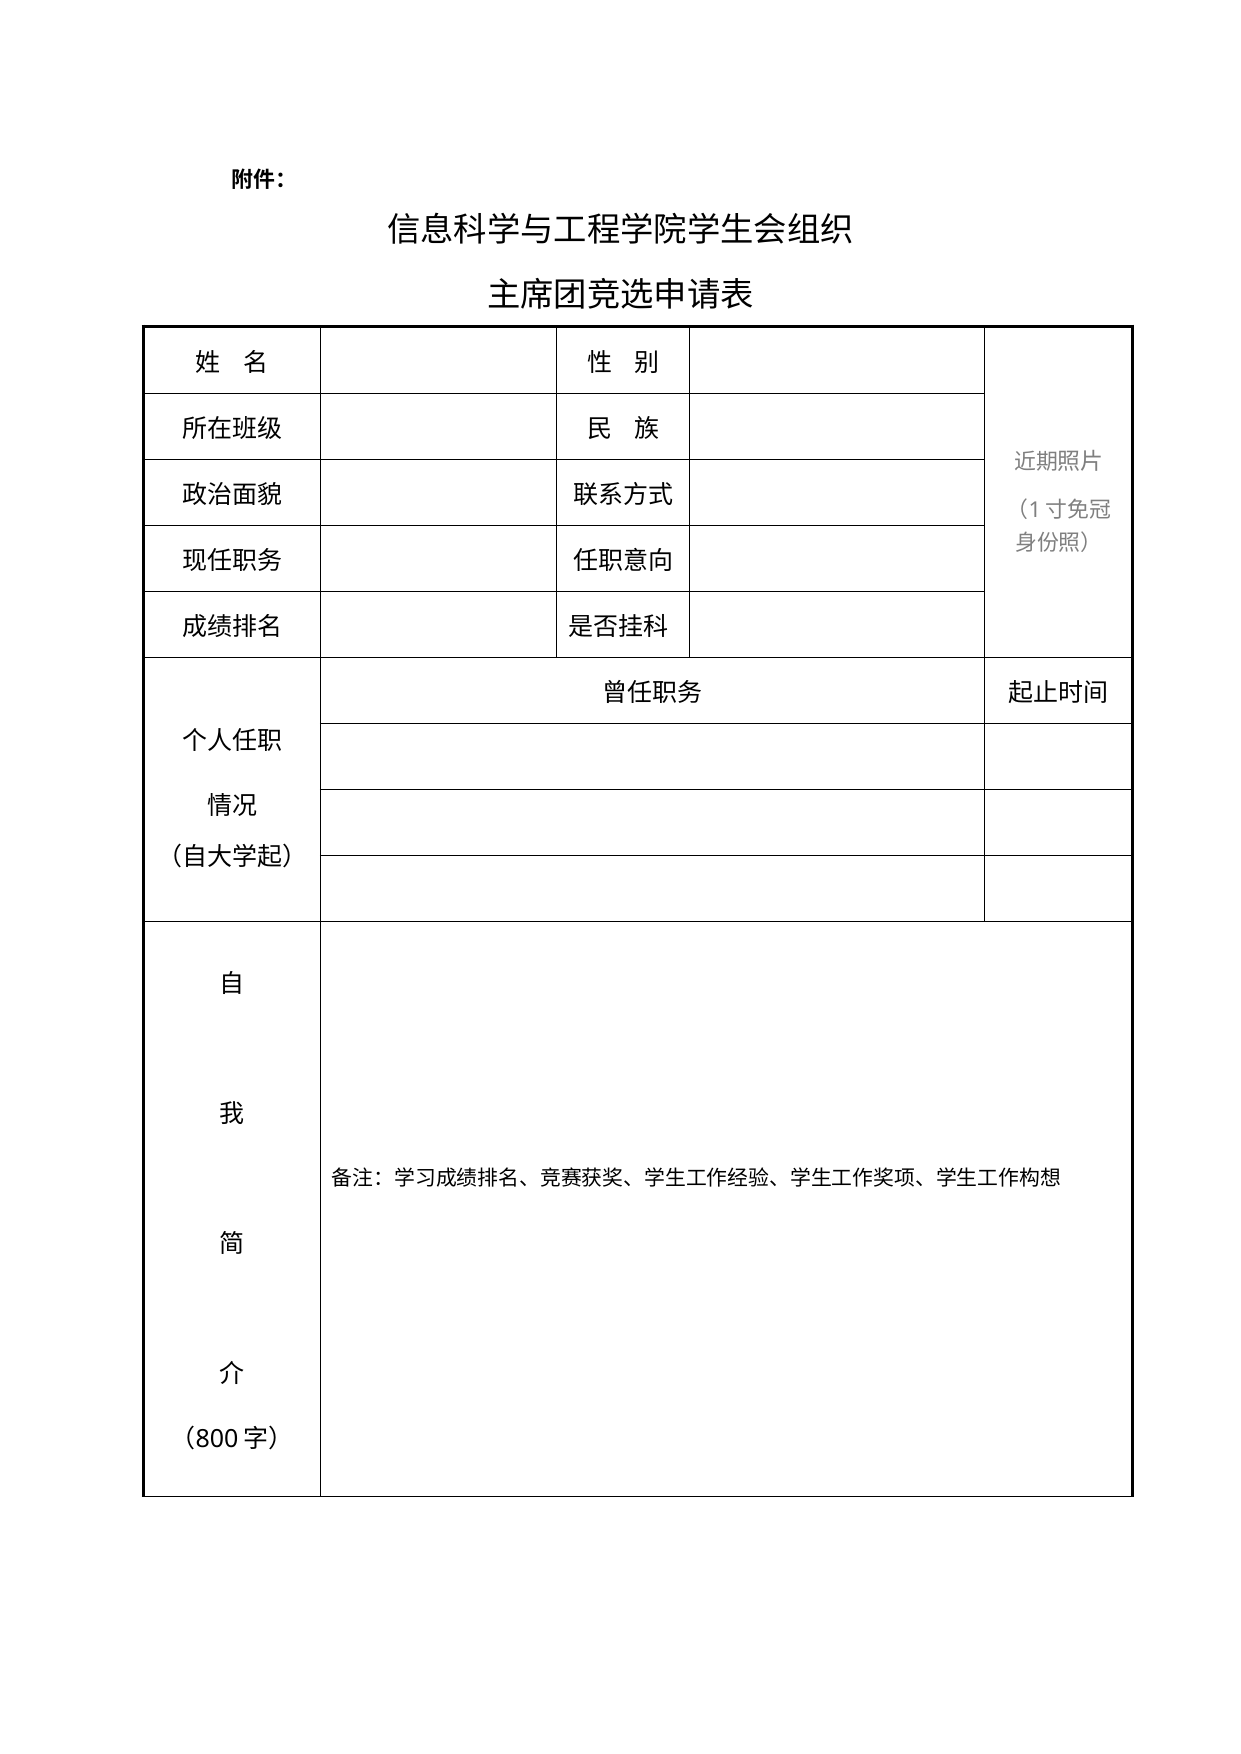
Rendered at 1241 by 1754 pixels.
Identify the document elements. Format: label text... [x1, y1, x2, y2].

table_header [690, 328, 984, 393]
table_cell 成绩排名 [145, 592, 320, 657]
table_cell 民 族 [557, 394, 689, 459]
table_header [321, 328, 556, 393]
table_cell [985, 724, 1131, 789]
table_header 姓 名 [145, 328, 320, 393]
table_cell [985, 856, 1131, 921]
table_cell [690, 460, 984, 525]
table_cell 现任职务 [145, 526, 320, 591]
table_cell 联系方式 [557, 460, 689, 525]
table_cell 政治面貌 [145, 460, 320, 525]
table_cell [321, 592, 556, 657]
table_cell [690, 592, 984, 657]
table_cell [985, 790, 1131, 855]
table_cell [321, 790, 984, 855]
table_header 近期照片 （1寸免冠 身份照） [985, 328, 1131, 657]
table_cell 个人任职 情况 （自大学起） [145, 658, 320, 921]
text 附件： [231, 162, 1053, 194]
text 信息科学与工程学院学生会组织 [187, 194, 1053, 259]
table_cell 起止时间 [985, 658, 1131, 723]
table_cell 是否挂科 [557, 592, 689, 657]
table_cell [321, 526, 556, 591]
table_cell 所在班级 [145, 394, 320, 459]
table_cell [321, 460, 556, 525]
table_cell 自 我 简 介 （800字） [145, 922, 320, 1496]
table_header 性 别 [557, 328, 689, 393]
table_cell 曾任职务 [321, 658, 984, 723]
table_cell 备注：学习成绩排名、竞赛获奖、学生工作经验、学生工作奖项、学生工作构想 [321, 922, 1131, 1496]
table_cell [321, 724, 984, 789]
text 主席团竞选申请表 [187, 259, 1053, 324]
table_cell 任职意向 [557, 526, 689, 591]
table_cell [321, 394, 556, 459]
table_cell [321, 856, 984, 921]
table_cell [690, 394, 984, 459]
table_cell [690, 526, 984, 591]
